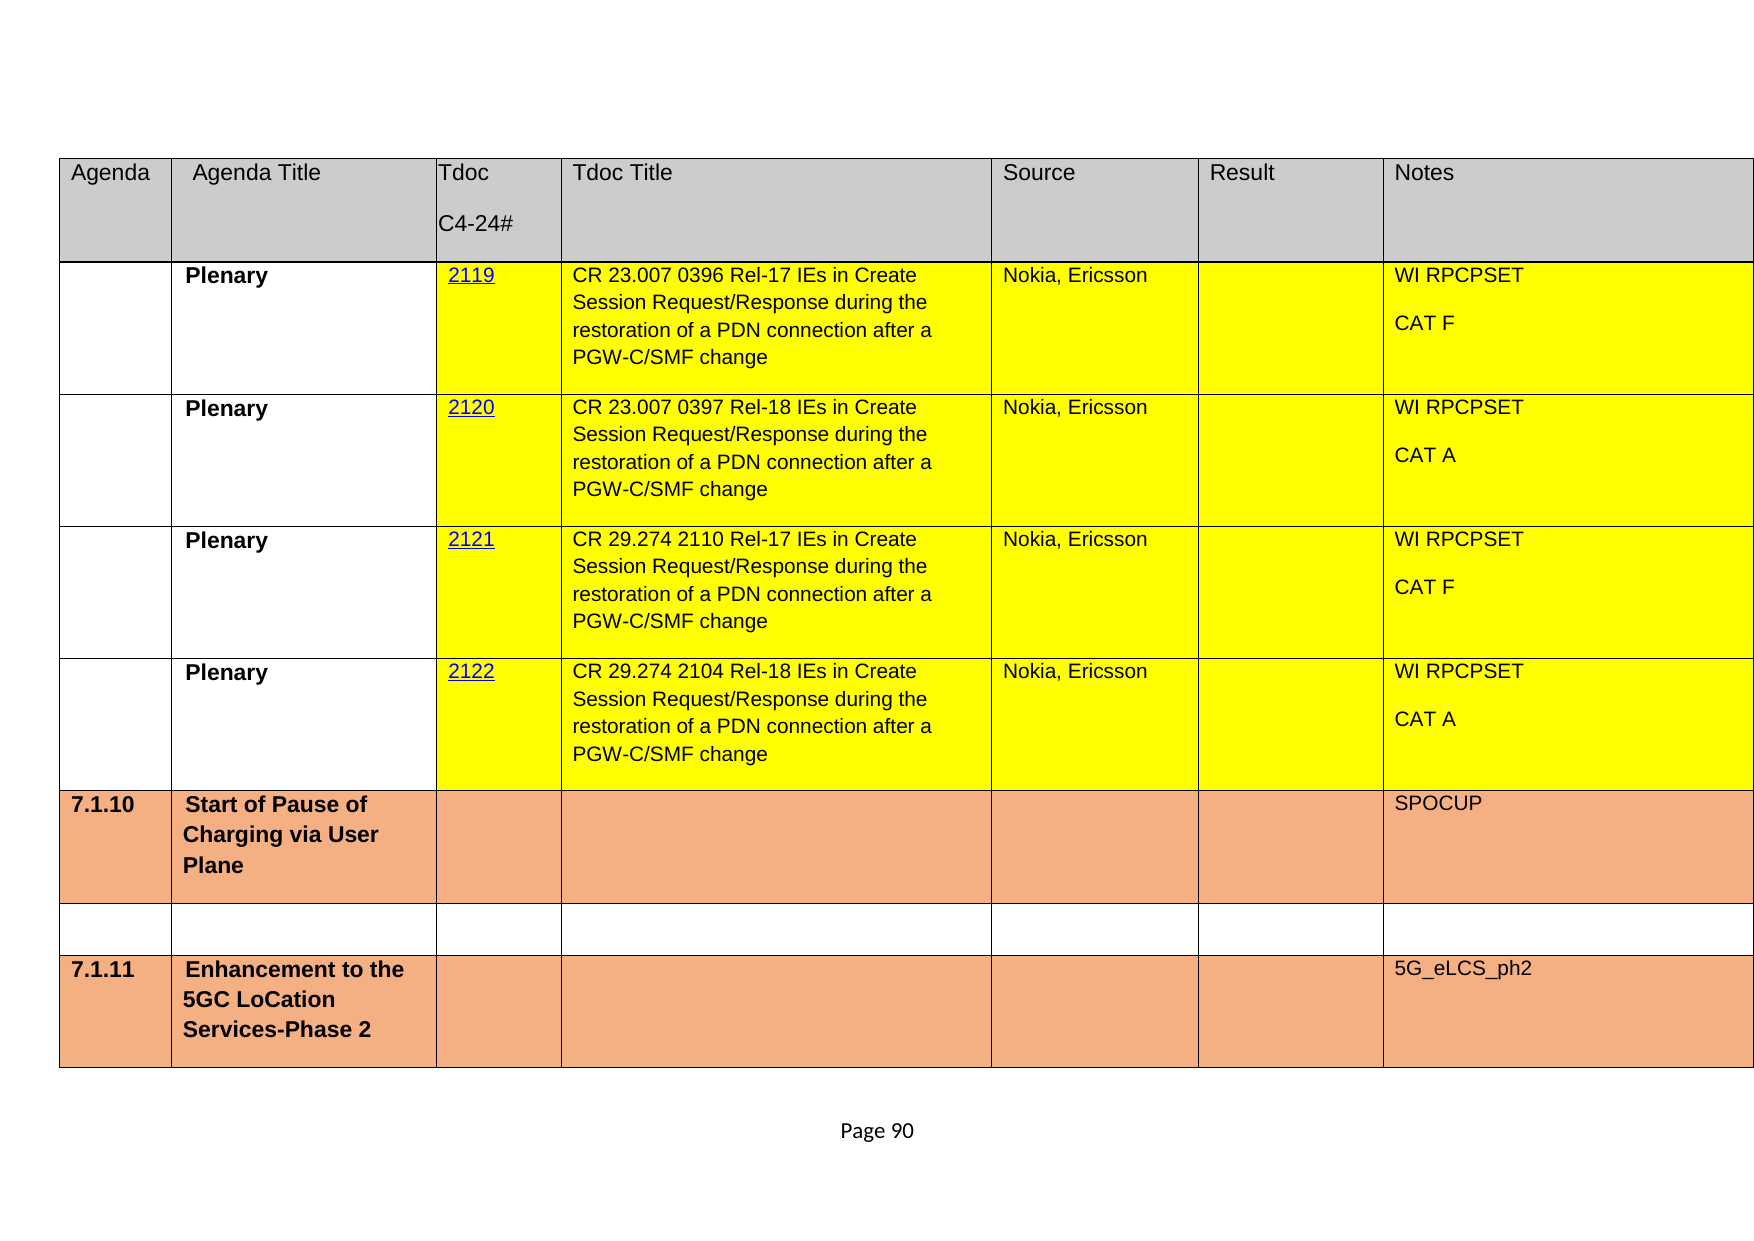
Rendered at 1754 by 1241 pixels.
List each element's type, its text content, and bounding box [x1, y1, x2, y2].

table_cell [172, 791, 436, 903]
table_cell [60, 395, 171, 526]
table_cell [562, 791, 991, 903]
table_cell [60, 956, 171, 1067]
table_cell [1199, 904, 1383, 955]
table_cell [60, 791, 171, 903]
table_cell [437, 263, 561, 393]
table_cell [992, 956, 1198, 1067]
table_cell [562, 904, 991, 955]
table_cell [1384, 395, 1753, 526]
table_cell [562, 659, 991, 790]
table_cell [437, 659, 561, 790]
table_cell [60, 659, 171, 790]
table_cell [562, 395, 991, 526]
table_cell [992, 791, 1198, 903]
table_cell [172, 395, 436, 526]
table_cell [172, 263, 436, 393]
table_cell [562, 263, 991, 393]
table_header Agenda Title [172, 159, 436, 261]
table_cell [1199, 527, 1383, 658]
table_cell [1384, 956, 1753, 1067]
table_header Notes [1384, 159, 1753, 261]
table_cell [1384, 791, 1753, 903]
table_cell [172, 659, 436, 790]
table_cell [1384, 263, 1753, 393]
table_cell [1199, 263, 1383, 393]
table_header Source [992, 159, 1198, 261]
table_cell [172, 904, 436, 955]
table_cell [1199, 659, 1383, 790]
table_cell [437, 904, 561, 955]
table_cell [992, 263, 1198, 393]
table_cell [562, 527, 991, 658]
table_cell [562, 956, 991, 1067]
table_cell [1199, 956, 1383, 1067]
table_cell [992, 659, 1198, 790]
table_header Result [1199, 159, 1383, 261]
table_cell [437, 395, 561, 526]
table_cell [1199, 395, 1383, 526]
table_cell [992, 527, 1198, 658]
table_header Agenda [60, 159, 171, 261]
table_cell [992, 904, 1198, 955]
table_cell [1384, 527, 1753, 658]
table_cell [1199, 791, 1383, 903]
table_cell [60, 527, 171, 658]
table_header Tdoc C4-24# [437, 159, 561, 261]
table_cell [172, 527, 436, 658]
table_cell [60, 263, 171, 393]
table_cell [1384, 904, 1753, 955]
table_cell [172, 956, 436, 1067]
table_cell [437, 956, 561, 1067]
table_header Tdoc Title [562, 159, 991, 261]
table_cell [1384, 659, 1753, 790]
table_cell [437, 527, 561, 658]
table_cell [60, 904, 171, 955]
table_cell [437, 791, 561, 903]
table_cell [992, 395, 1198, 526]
